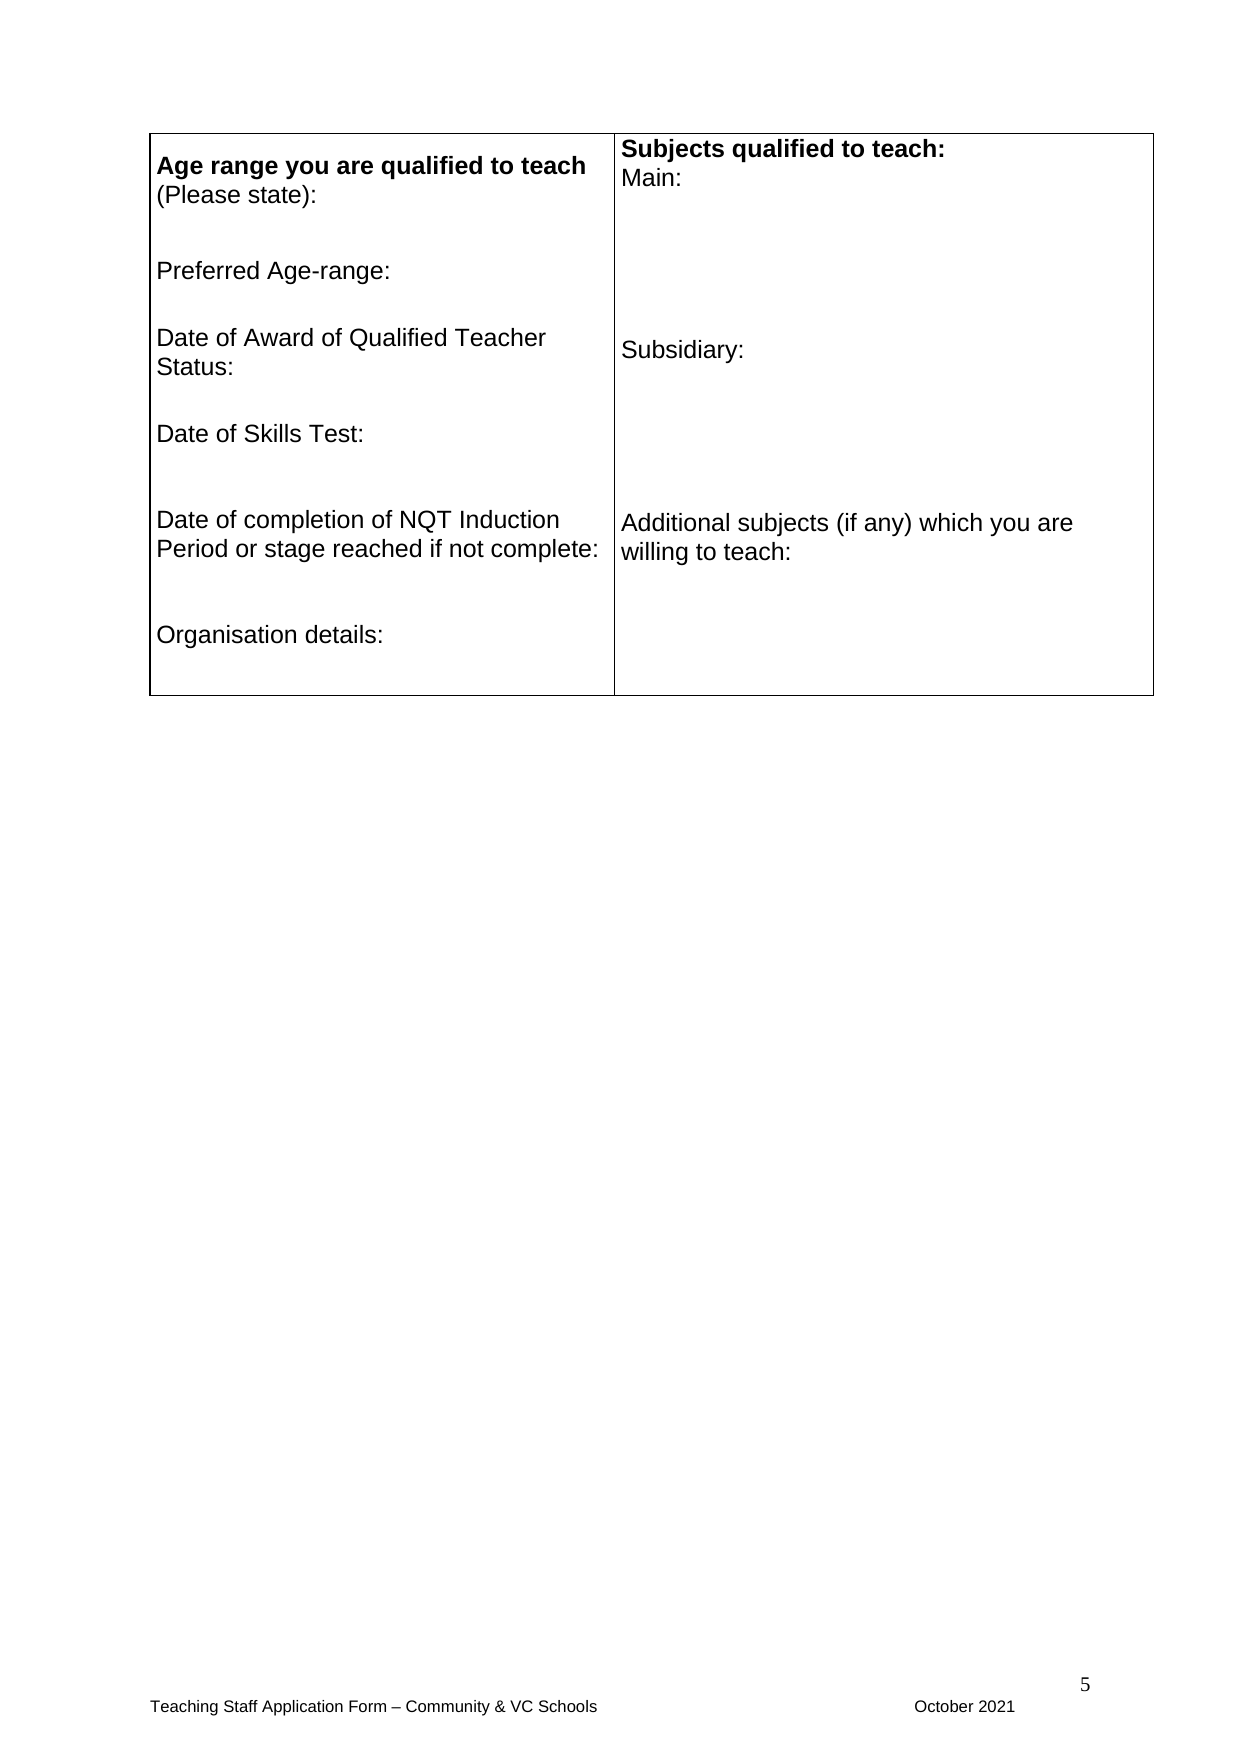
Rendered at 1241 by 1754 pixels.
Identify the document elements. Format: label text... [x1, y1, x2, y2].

table_cell Age range you are qualified to teach (Please state): Preferred Age-range: Date of Award of Qualified Teacher Status: Date of Skills Test: Date of completion of NQT Induction Period or stage reached if not complete: Organisation details: [151, 134, 614, 695]
table_cell Subjects qualified to teach: Main: Subsidiary: Additional subjects (if any) which you are willing to teach: [615, 134, 1153, 695]
